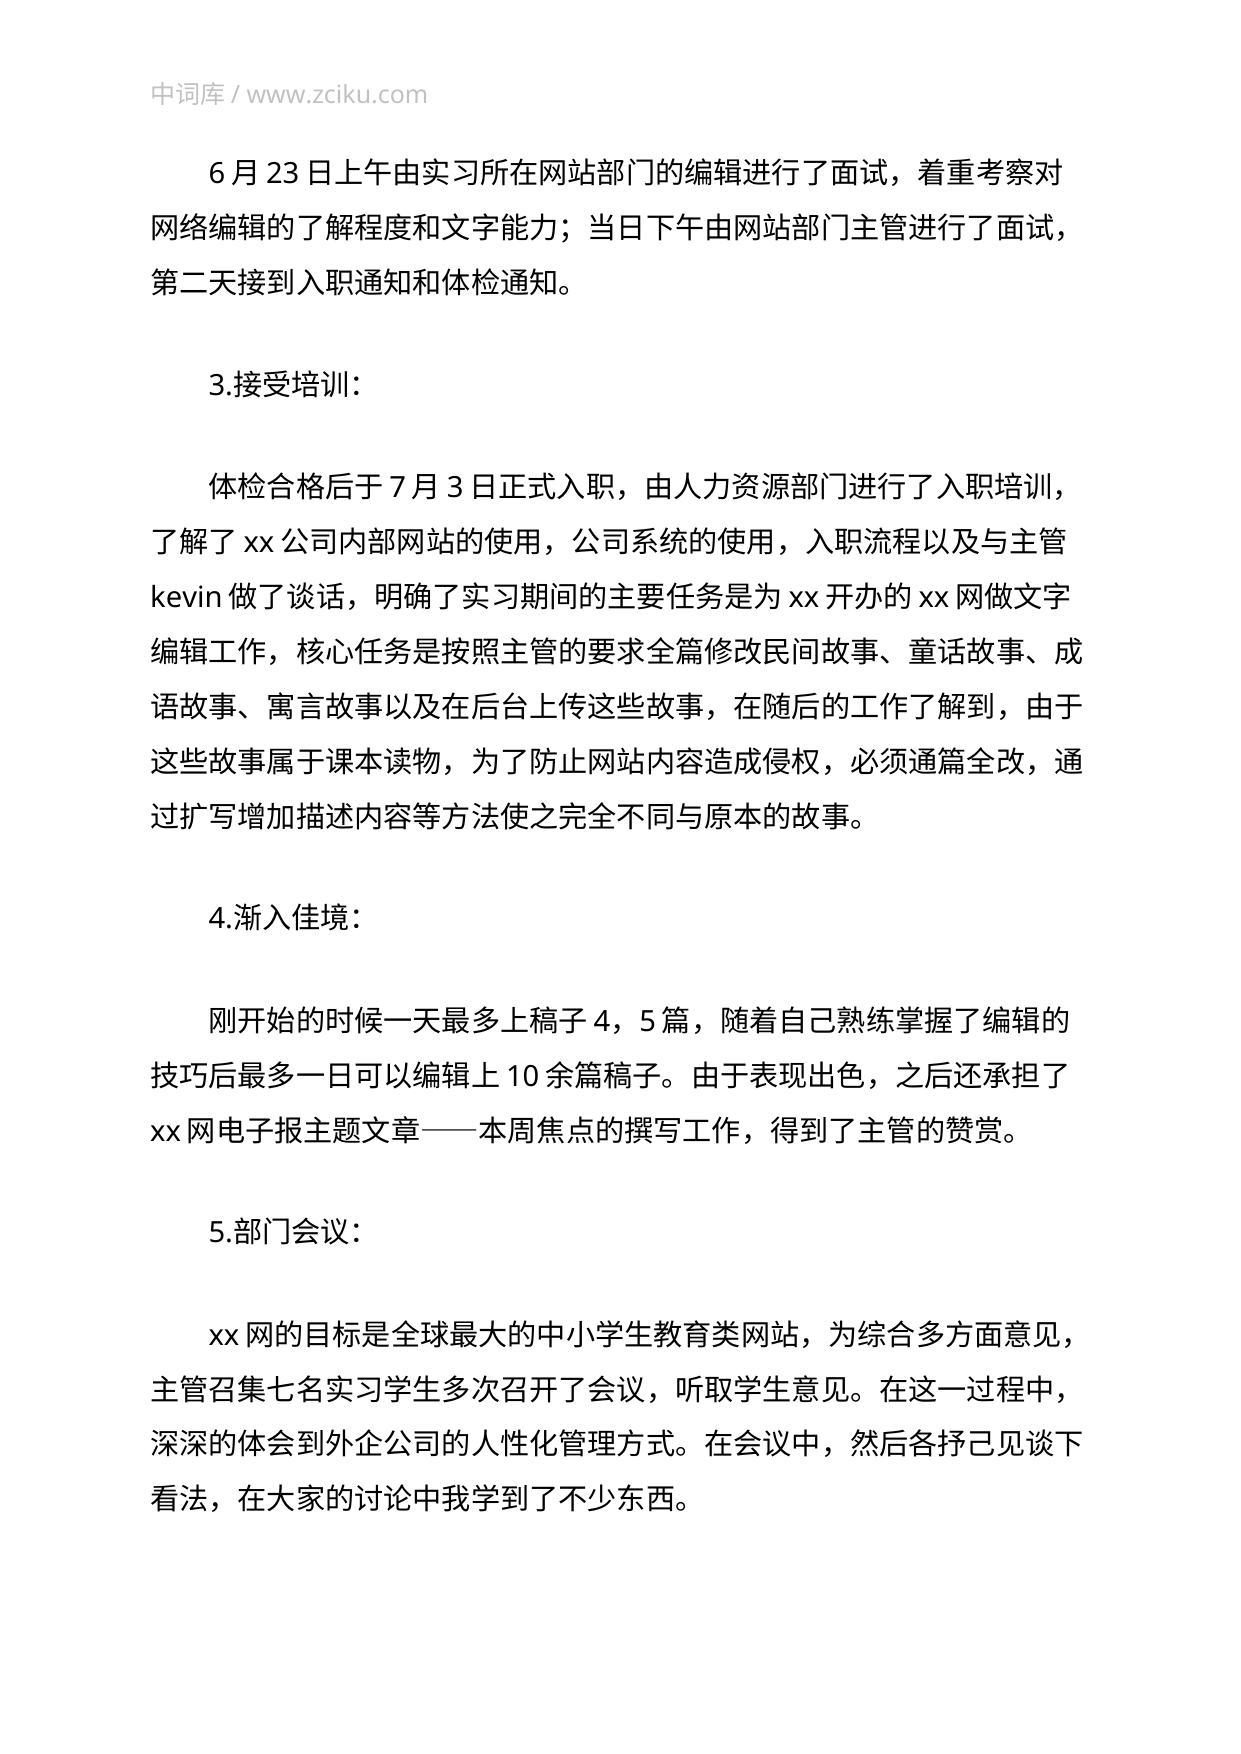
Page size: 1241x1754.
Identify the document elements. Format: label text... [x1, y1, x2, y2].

text 5.部门会议： [150, 1209, 1090, 1251]
text 体检合格后于7月3日正式入职，由人力资源部门进行了入职培训，了解了xx公司内部网站的使用，公司系统的使用，入职流程以及与主管kevin做了谈话，明确了实习期间的主要任务是为xx开办的xx网做文字编辑工作，核心任务是按照主管的要求全篇修改民间故事、童话故事、成语故事、寓言故事以及在后台上传这些故事，在随后的工作了解到，由于这些故事属于课本读物，为了防止网站内容造成侵权，必须通篇全改，通过扩写增加描述内容等方法使之完全不同与原本的故事。 [150, 464, 1090, 836]
text 6月23日上午由实习所在网站部门的编辑进行了面试，着重考察对网络编辑的了解程度和文字能力；当日下午由网站部门主管进行了面试，第二天接到入职通知和体检通知。 [150, 150, 1090, 302]
text xx网的目标是全球最大的中小学生教育类网站，为综合多方面意见，主管召集七名实习学生多次召开了会议，听取学生意见。在这一过程中，深深的体会到外企公司的人性化管理方式。在会议中，然后各抒己见谈下看法，在大家的讨论中我学到了不少东西。 [150, 1311, 1090, 1518]
text 4.渐入佳境： [150, 895, 1090, 937]
text 3.接受培训： [150, 362, 1090, 404]
text 刚开始的时候一天最多上稿子4，5篇，随着自己熟练掌握了编辑的技巧后最多一日可以编辑上10余篇稿子。由于表现出色，之后还承担了xx网电子报主题文章——本周焦点的撰写工作，得到了主管的赞赏。 [150, 997, 1090, 1149]
